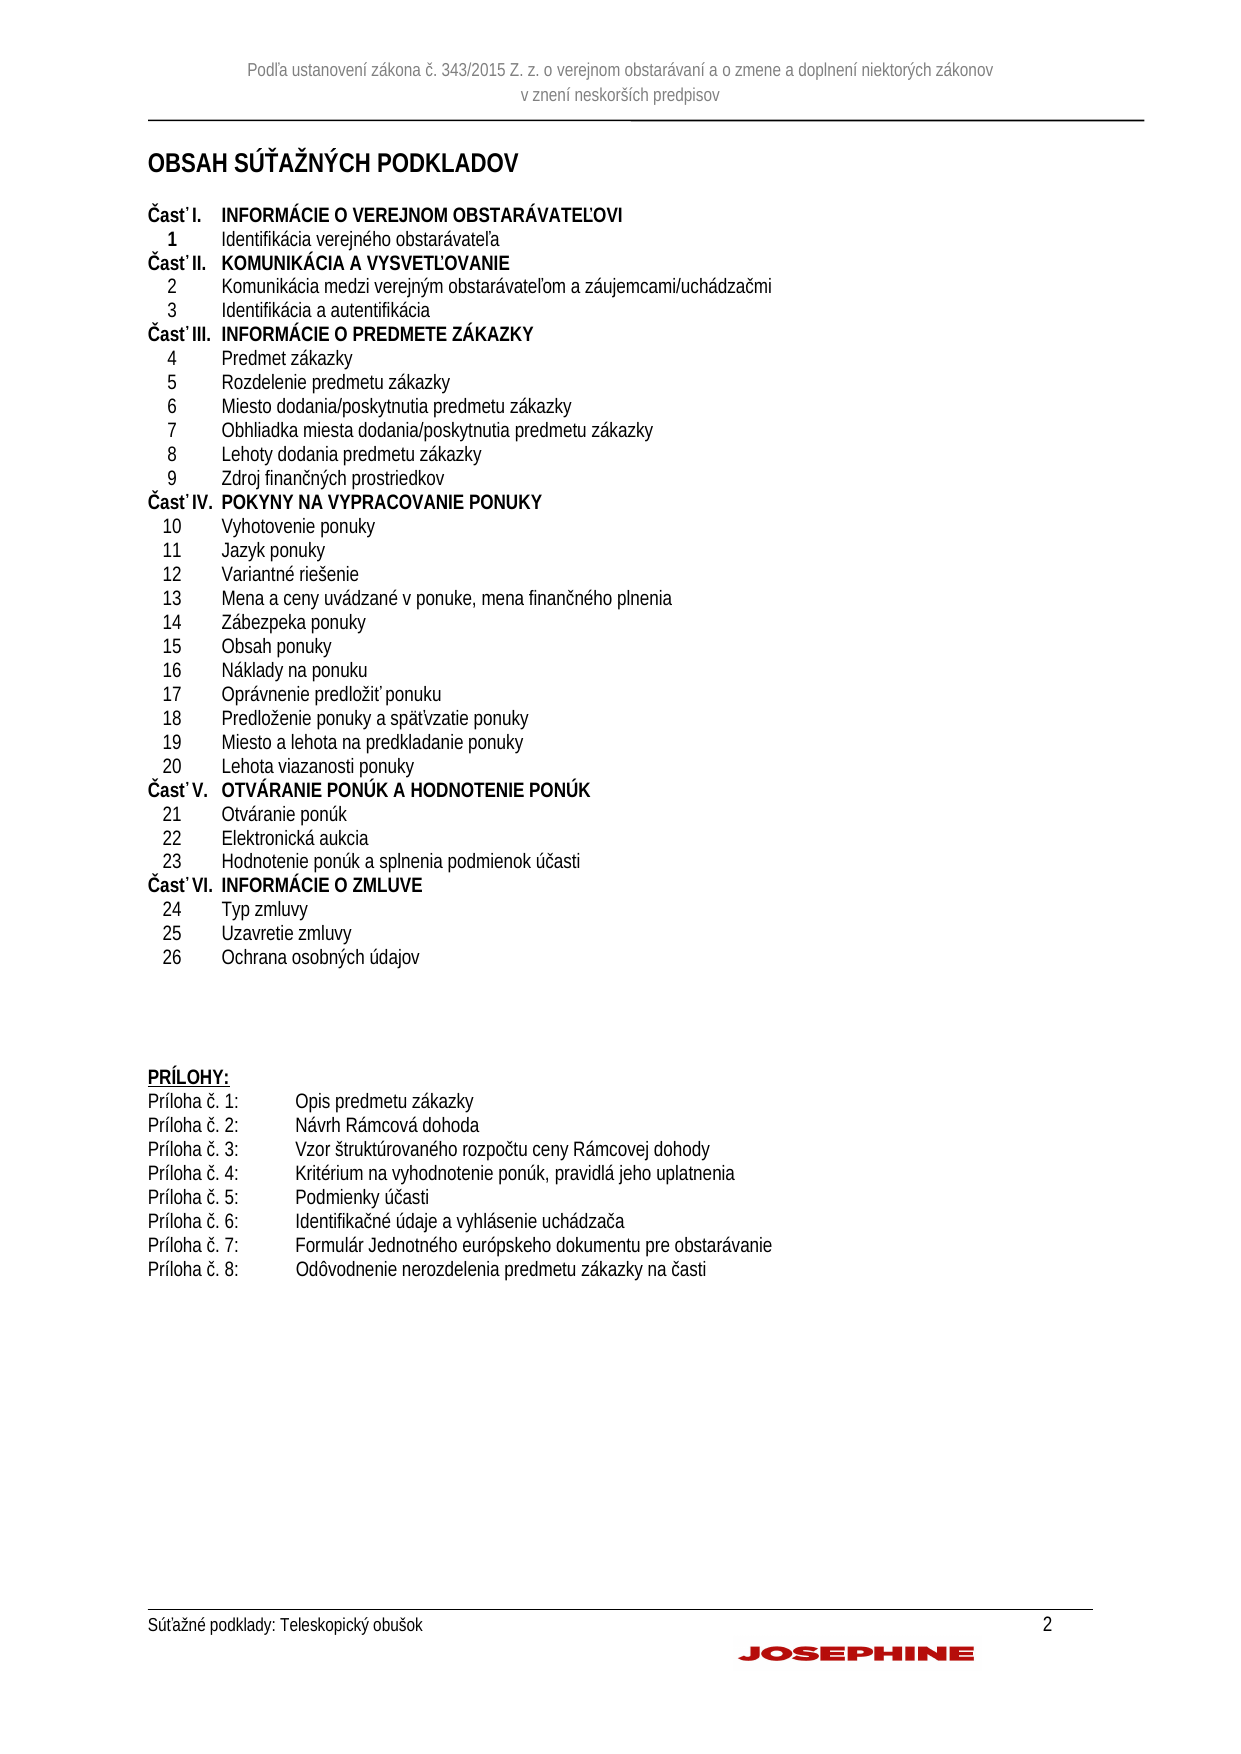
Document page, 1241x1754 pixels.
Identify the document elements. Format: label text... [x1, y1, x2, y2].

text 25 Uzavretie zmluvy [162, 921, 1093, 945]
text 16 Náklady na ponuku [162, 658, 1093, 682]
text 19 Miesto a lehota na predkladanie ponuky [162, 730, 1093, 754]
text 14 Zábezpeka ponuky [162, 610, 1093, 634]
text Príloha č. 4: Kritérium na vyhodnotenie ponúk, pravidlá jeho uplatnenia [148, 1161, 1093, 1185]
text 18 Predloženie ponuky a späťvzatie ponuky [162, 706, 1093, 730]
text 6 Miesto dodania/poskytnutia predmetu zákazky [162, 394, 1093, 418]
text 13 Mena a ceny uvádzané v ponuke, mena finančného plnenia [162, 586, 1093, 610]
text Príloha č. 5: Podmienky účasti [148, 1185, 1093, 1209]
text Časť V. OTVÁRANIE PONÚK A HODNOTENIE PONÚK [148, 778, 1093, 802]
text Príloha č. 6: Identifikačné údaje a vyhlásenie uchádzača [148, 1209, 1093, 1233]
text 20 Lehota viazanosti ponuky [162, 754, 1093, 778]
text 24 Typ zmluvy [162, 897, 1093, 921]
text Časť I. INFORMÁCIE O VEREJNOM OBSTARÁVATEĽOVI [148, 203, 1093, 227]
text 10 Vyhotovenie ponuky [162, 514, 1093, 538]
text 7 Obhliadka miesta dodania/poskytnutia predmetu zákazky [162, 418, 1093, 442]
text 15 Obsah ponuky [162, 634, 1093, 658]
text OBSAH SÚŤAŽNÝCH PODKLADOV [148, 148, 1097, 179]
list Identifikácia verejného obstarávateľa [167, 227, 1093, 251]
text Príloha č. 1: Opis predmetu zákazky [148, 1089, 1093, 1113]
text 4 Predmet zákazky [162, 346, 1093, 370]
text 5 Rozdelenie predmetu zákazky [162, 370, 1093, 394]
text 21 Otváranie ponúk [162, 802, 1093, 826]
text 9 Zdroj finančných prostriedkov [162, 466, 1093, 490]
text Príloha č. 7: Formulár Jednotného európskeho dokumentu pre obstarávanie [148, 1233, 1093, 1257]
picture [732, 1635, 982, 1671]
text 26 Ochrana osobných údajov [162, 945, 1093, 969]
text 22 Elektronická aukcia [162, 826, 1093, 849]
text 3 Identifikácia a autentifikácia [162, 298, 1093, 322]
text Časť II. KOMUNIKÁCIA A VYSVETĽOVANIE [148, 251, 1093, 274]
text 2 Komunikácia medzi verejným obstarávateľom a záujemcami/uchádzačmi [162, 274, 1093, 298]
text PRÍLOHY: [148, 1065, 1093, 1089]
text Príloha č. 8: Odôvodnenie nerozdelenia predmetu zákazky na časti [148, 1257, 1093, 1281]
text Príloha č. 2: Návrh Rámcová dohoda [148, 1113, 1093, 1137]
text 8 Lehoty dodania predmetu zákazky [162, 442, 1093, 466]
text 11 Jazyk ponuky [162, 538, 1093, 562]
text Časť III. INFORMÁCIE O PREDMETE ZÁKAZKY [148, 322, 1093, 346]
text 23 Hodnotenie ponúk a splnenia podmienok účasti [162, 849, 1093, 873]
text 12 Variantné riešenie [162, 562, 1093, 586]
text 17 Oprávnenie predložiť ponuku [162, 682, 1093, 706]
text Príloha č. 3: Vzor štruktúrovaného rozpočtu ceny Rámcovej dohody [148, 1137, 1093, 1161]
text Časť VI. INFORMÁCIE O ZMLUVE [148, 873, 1093, 897]
text Časť IV. POKYNY NA VYPRACOVANIE PONUKY [148, 490, 1093, 514]
